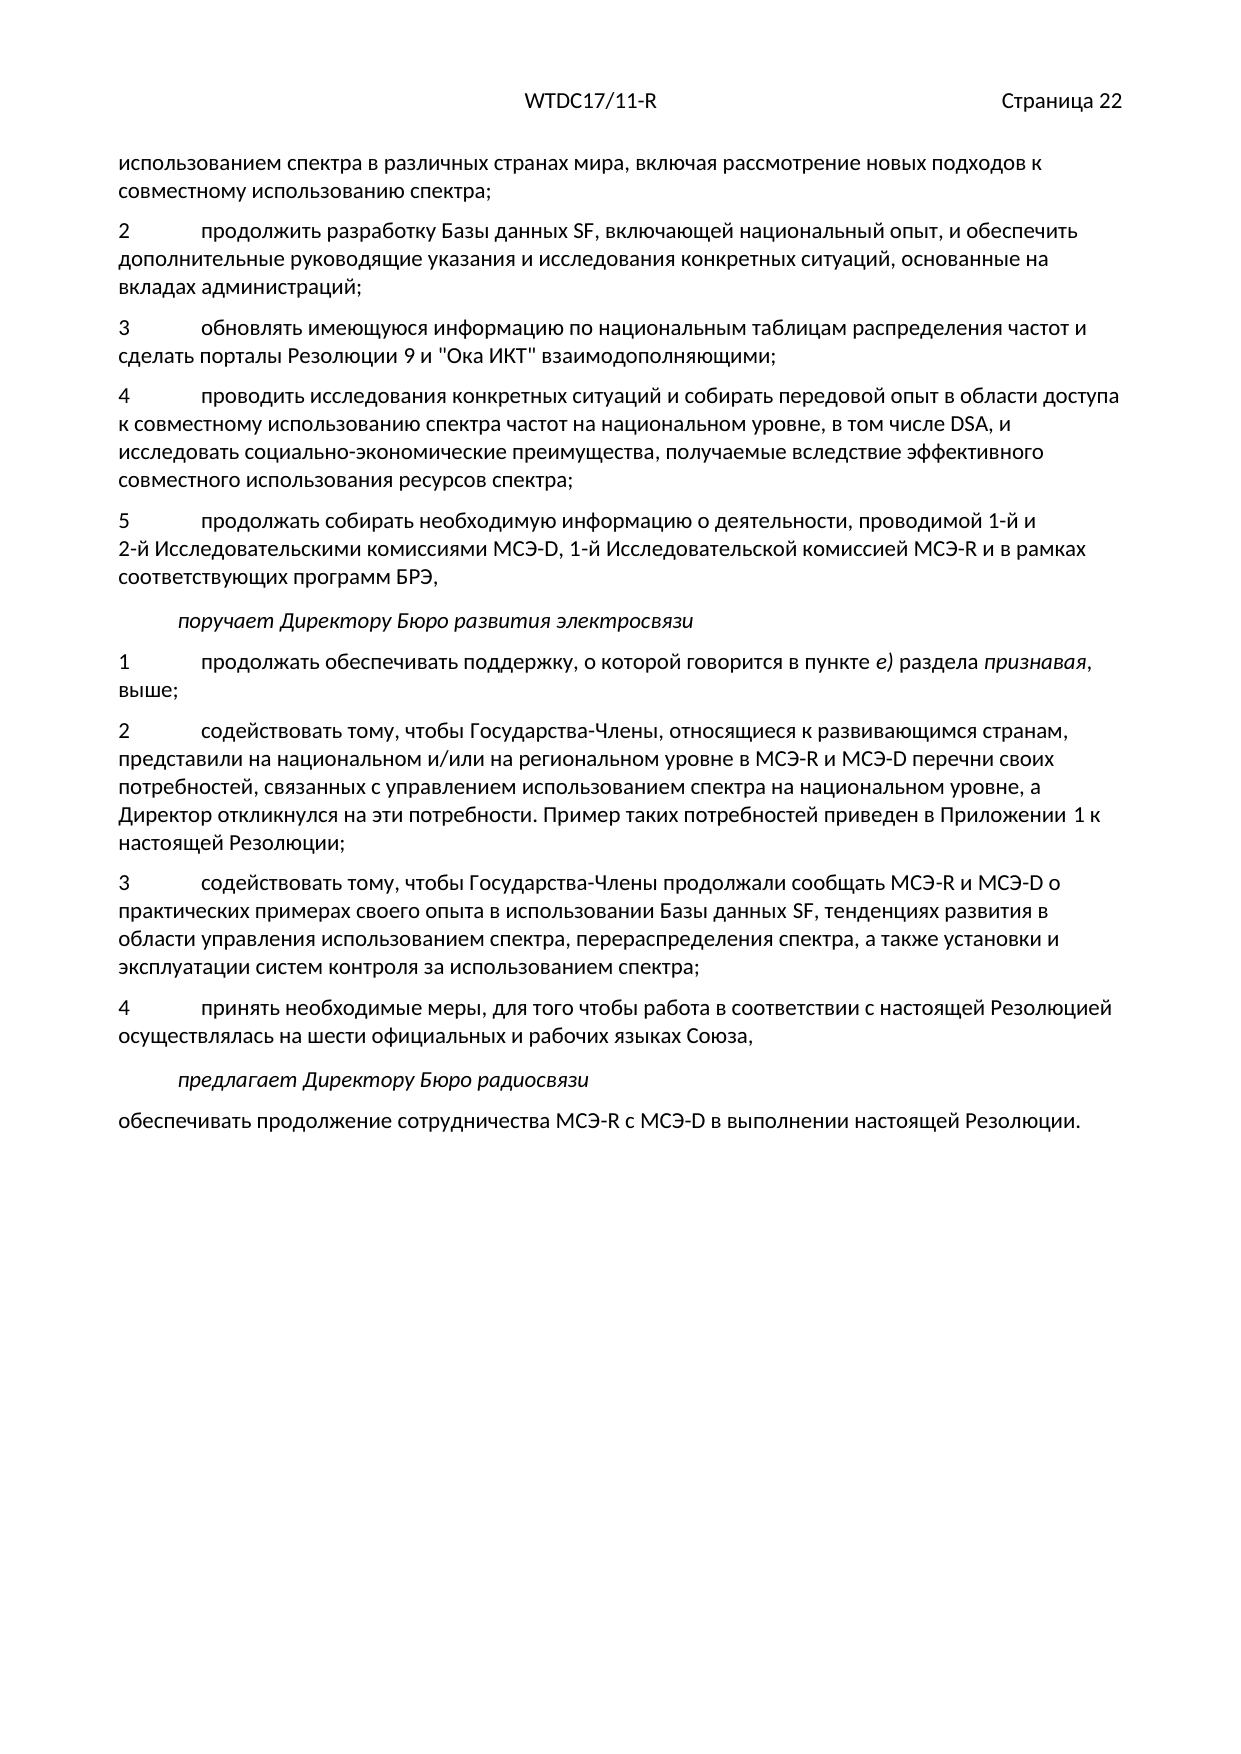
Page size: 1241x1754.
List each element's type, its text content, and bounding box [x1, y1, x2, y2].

text 2 продолжить разработку Базы данных SF, включающей национальный опыт, и обеспечить дополнительные руководящие указания и исследования конкретных ситуаций, основанные на вкладах администраций; [118, 216, 1122, 300]
text предлагает Директору Бюро радиосвязи [177, 1066, 1122, 1094]
text обеспечивать продолжение сотрудничества МСЭ-R с МСЭ-D в выполнении настоящей Резолюции. [118, 1106, 1122, 1134]
text поручает Директору Бюро развития электросвязи [177, 607, 1122, 635]
text 5 продолжать собирать необходимую информацию о деятельности, проводимой 1-й и 2-й Исследовательскими комиссиями МСЭ-D, 1-й Исследовательской комиссией МСЭ-R и в рамках соответствующих программ БРЭ, [118, 506, 1122, 590]
text 3 содействовать тому, чтобы Государства-Члены продолжали сообщать МСЭ-R и МСЭ-D о практических примерах своего опыта в использовании Базы данных SF, тенденциях развития в области управления использованием спектра, перераспределения спектра, а также установки и эксплуатации систем контроля за использованием спектра; [118, 868, 1122, 980]
text 2 содействовать тому, чтобы Государства-Члены, относящиеся к развивающимся странам, представили на национальном и/или на региональном уровне в МСЭ-R и МСЭ-D перечни своих потребностей, связанных с управлением использованием спектра на национальном уровне, а Директор откликнулся на эти потребности. Пример таких потребностей приведен в Приложении 1 к настоящей Резолюции; [118, 716, 1122, 856]
text 1 продолжать обеспечивать поддержку, о которой говорится в пункте е) раздела признавая, выше; [118, 647, 1122, 703]
text 4 проводить исследования конкретных ситуаций и собирать передовой опыт в области доступа к совместному использованию спектра частот на национальном уровне, в том числе DSA, и исследовать социально-экономические преимущества, получаемые вследствие эффективного совместного использования ресурсов спектра; [118, 381, 1122, 493]
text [118, 148, 1122, 204]
text 4 принять необходимые меры, для того чтобы работа в соответствии с настоящей Резолюцией осуществлялась на шести официальных и рабочих языках Союза, [118, 993, 1122, 1049]
text 3 обновлять имеющуюся информацию по национальным таблицам распределения частот и сделать порталы Резолюции 9 и "Ока ИКТ" взаимодополняющими; [118, 313, 1122, 369]
